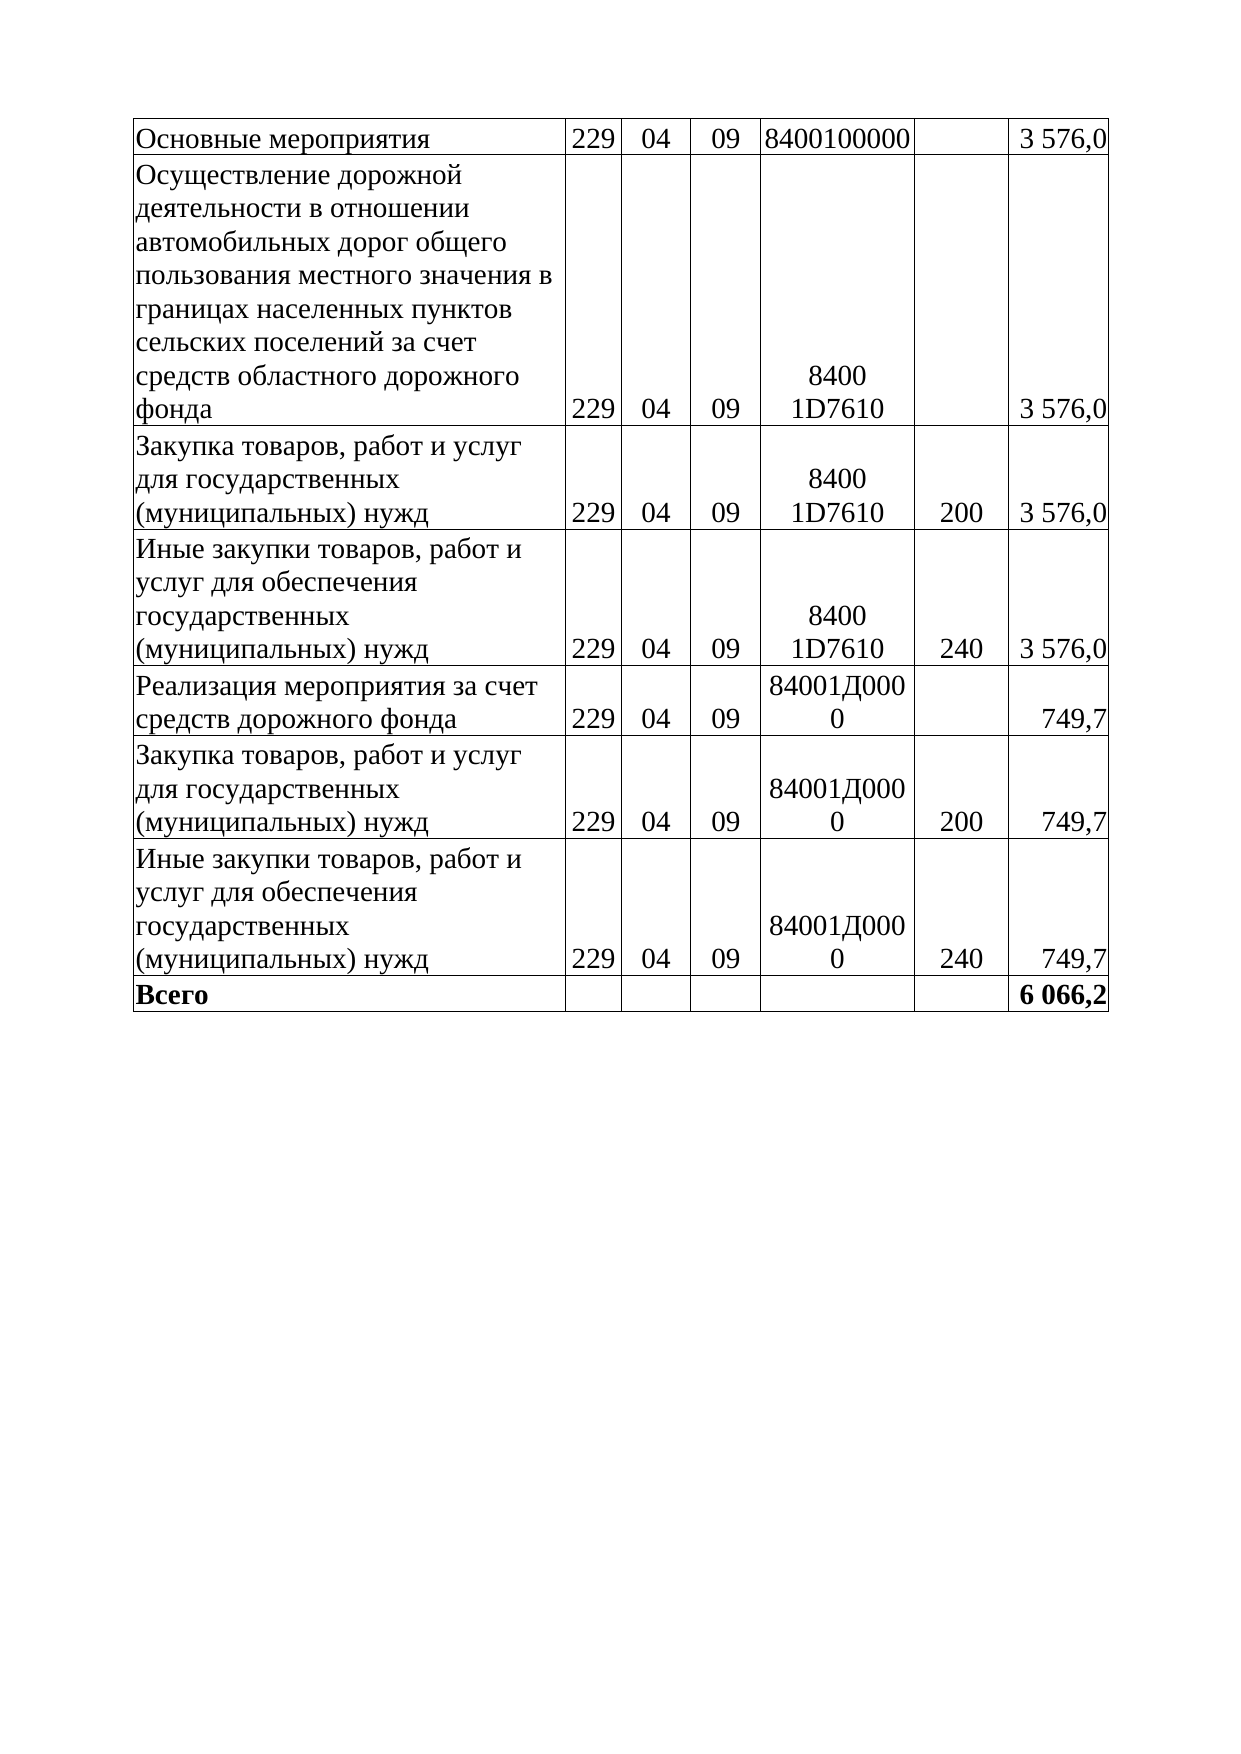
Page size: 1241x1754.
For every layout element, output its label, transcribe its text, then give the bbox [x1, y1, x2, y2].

table_cell 229 [566, 839, 621, 975]
table_cell 09 [691, 736, 760, 838]
table_cell [691, 976, 760, 1011]
table_cell [915, 976, 1008, 1011]
table_cell Иные закупки товаров, работ и услуг для обеспечения государственных (муниципальных) нужд [134, 839, 565, 975]
table_cell 200 [915, 736, 1008, 838]
table_cell 3 576,0 [1009, 426, 1108, 528]
table_cell 09 [691, 155, 760, 425]
table_cell 749,7 [1009, 666, 1108, 735]
table_cell 09 [691, 666, 760, 735]
table_cell 749,7 [1009, 839, 1108, 975]
table_cell 240 [915, 530, 1008, 665]
table_cell [622, 976, 690, 1011]
table_cell 04 [622, 530, 690, 665]
table_cell Реализация мероприятия за счет средств дорожного фонда [134, 666, 565, 735]
table_cell [915, 119, 1008, 154]
table_cell [915, 155, 1008, 425]
table_cell 09 [691, 119, 760, 154]
table_cell 84001D7610 [761, 426, 914, 528]
table_cell 200 [915, 426, 1008, 528]
table_cell 04 [622, 119, 690, 154]
table_cell Всего [134, 976, 565, 1011]
table_cell 229 [566, 119, 621, 154]
table_cell 09 [691, 530, 760, 665]
table_cell 229 [566, 155, 621, 425]
table_cell Закупка товаров, работ и услуг для государственных (муниципальных) нужд [134, 736, 565, 838]
table_cell 3 576,0 [1009, 530, 1108, 665]
table_cell 04 [622, 666, 690, 735]
table_cell 04 [622, 426, 690, 528]
table_cell 749,7 [1009, 736, 1108, 838]
table_cell 3 576,0 [1009, 119, 1108, 154]
table_cell 04 [622, 736, 690, 838]
table_cell 229 [566, 666, 621, 735]
table_cell 240 [915, 839, 1008, 975]
table_cell 84001Д0000 [761, 666, 914, 735]
table_cell 229 [566, 736, 621, 838]
table_cell 04 [622, 839, 690, 975]
table_cell 84001D7610 [761, 155, 914, 425]
table_cell 229 [566, 530, 621, 665]
table_cell Основные мероприятия [134, 119, 565, 154]
table_cell 229 [566, 426, 621, 528]
table_cell 3 576,0 [1009, 155, 1108, 425]
table_cell [761, 976, 914, 1011]
table_cell [566, 976, 621, 1011]
table_cell Иные закупки товаров, работ и услуг для обеспечения государственных (муниципальных) нужд [134, 530, 565, 665]
table_cell Осуществление дорожной деятельности в отношении автомобильных дорог общего пользования местного значения в границах населенных пунктов сельских поселений за счет средств областного дорожного фонда [134, 155, 565, 425]
table_cell Закупка товаров, работ и услуг для государственных (муниципальных) нужд [134, 426, 565, 528]
table_cell 84001Д0000 [761, 839, 914, 975]
table_cell 09 [691, 426, 760, 528]
table_cell [915, 666, 1008, 735]
table_cell 6 066,2 [1009, 976, 1108, 1011]
table_cell 84001D7610 [761, 530, 914, 665]
table_cell 8400100000 [761, 119, 914, 154]
table_cell 04 [622, 155, 690, 425]
table_cell 84001Д0000 [761, 736, 914, 838]
table_cell 09 [691, 839, 760, 975]
